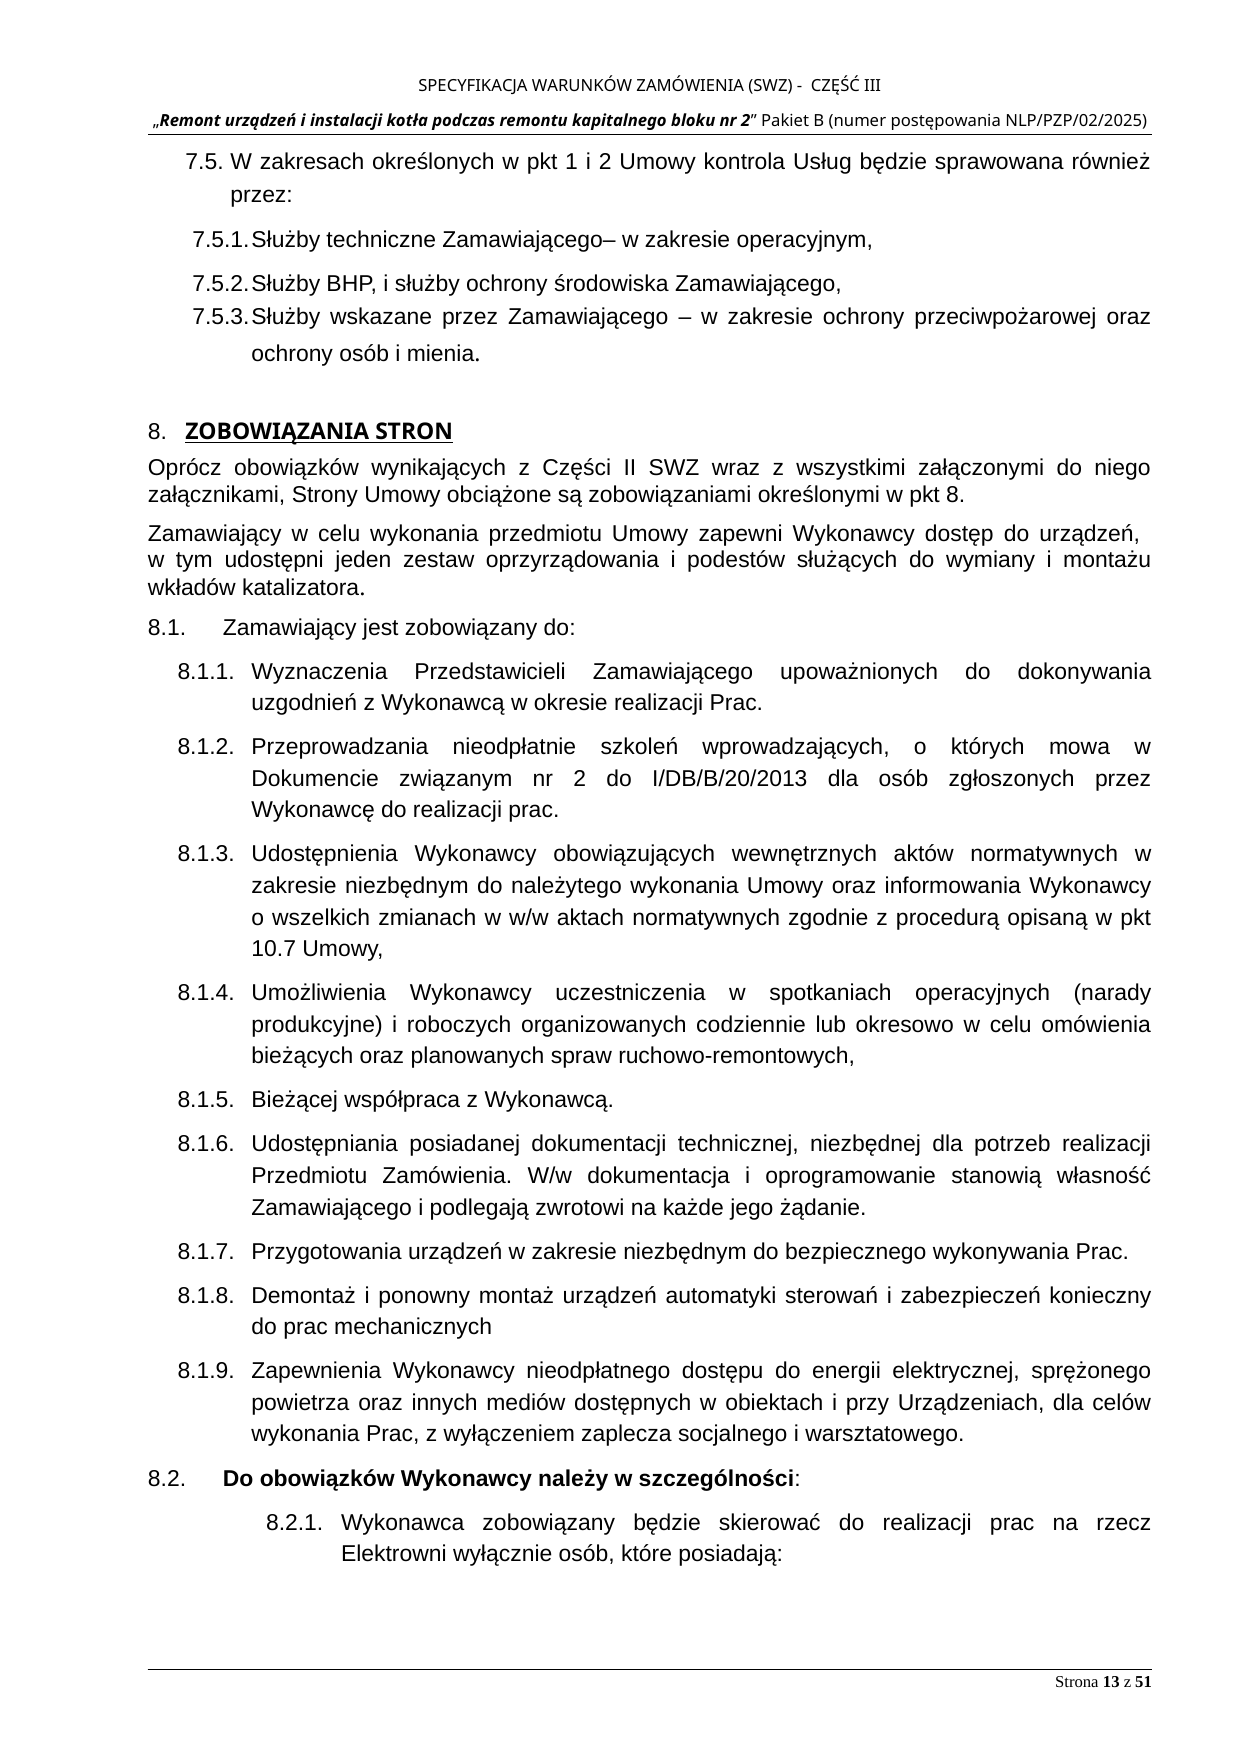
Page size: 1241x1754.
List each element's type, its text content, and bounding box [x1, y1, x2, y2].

subtitle Przeprowadzania nieodpłatnie szkoleń wprowadzających, o których mowa w Dokumencie związanym nr 2 do I/DB/B/20/2013 dla osób zgłoszonych przez Wykonawcę do realizacji prac. [177, 733, 1152, 823]
subtitle Wyznaczenia Przedstawicieli Zamawiającego upoważnionych do dokonywania uzgodnień z Wykonawcą w okresie realizacji Prac. [177, 658, 1152, 716]
subtitle Służby techniczne Zamawiającego– w zakresie operacyjnym, [192, 226, 1152, 252]
subtitle W zakresach określonych w pkt 1 i 2 Umowy kontrola Usług będzie sprawowana również przez: [185, 148, 1152, 207]
text Zamawiający w celu wykonania przedmiotu Umowy zapewni Wykonawcy dostęp do urządzeń, w tym udostępni jeden zestaw oprzyrządowania i podestów służących do wymiany i montażu wkładów katalizatora. [148, 519, 1152, 601]
subtitle Służby BHP, i służby ochrony środowiska Zamawiającego, [192, 270, 1152, 296]
subtitle Demontaż i ponowny montaż urządzeń automatyki sterowań i zabezpieczeń konieczny do prac mechanicznych [177, 1282, 1152, 1339]
subtitle Udostępnienia Wykonawcy obowiązujących wewnętrznych aktów normatywnych w zakresie niezbędnym do należytego wykonania Umowy oraz informowania Wykonawcy o wszelkich zmianach w w/w aktach normatywnych zgodnie z procedurą opisaną w pkt 10.7 Umowy, [177, 840, 1152, 961]
subtitle Udostępniania posiadanej dokumentacji technicznej, niezbędnej dla potrzeb realizacji Przedmiotu Zamówienia. W/w dokumentacja i oprogramowanie stanowią własność Zamawiającego i podlegają zwrotowi na każde jego żądanie. [177, 1130, 1152, 1220]
subtitle ZOBOWIĄZANIA STRON [148, 415, 1152, 447]
text Oprócz obowiązków wynikających z Części II SWZ wraz z wszystkimi załączonymi do niego załącznikami, Strony Umowy obciążone są zobowiązaniami określonymi w pkt 8. [148, 454, 1152, 507]
subtitle Umożliwienia Wykonawcy uczestniczenia w spotkaniach operacyjnych (narady produkcyjne) i roboczych organizowanych codziennie lub okresowo w celu omówienia bieżących oraz planowanych spraw ruchowo-remontowych, [177, 979, 1152, 1069]
subtitle Wykonawca zobowiązany będzie skierować do realizacji prac na rzecz Elektrowni wyłącznie osób, które posiadają: [266, 1508, 1152, 1566]
subtitle Przygotowania urządzeń w zakresie niezbędnym do bezpiecznego wykonywania Prac. [177, 1238, 1152, 1264]
subtitle Służby wskazane przez Zamawiającego – w zakresie ochrony przeciwpożarowej oraz ochrony osób i mienia. [192, 303, 1152, 368]
subtitle Zamawiający jest zobowiązany do: [148, 613, 1152, 640]
subtitle Bieżącej współpraca z Wykonawcą. [177, 1086, 1152, 1113]
subtitle Zapewnienia Wykonawcy nieodpłatnego dostępu do energii elektrycznej, sprężonego powietrza oraz innych mediów dostępnych w obiektach i przy Urządzeniach, dla celów wykonania Prac, z wyłączeniem zaplecza socjalnego i warsztatowego. [177, 1357, 1152, 1447]
subtitle Do obowiązków Wykonawcy należy w szczególności: [148, 1464, 1152, 1491]
